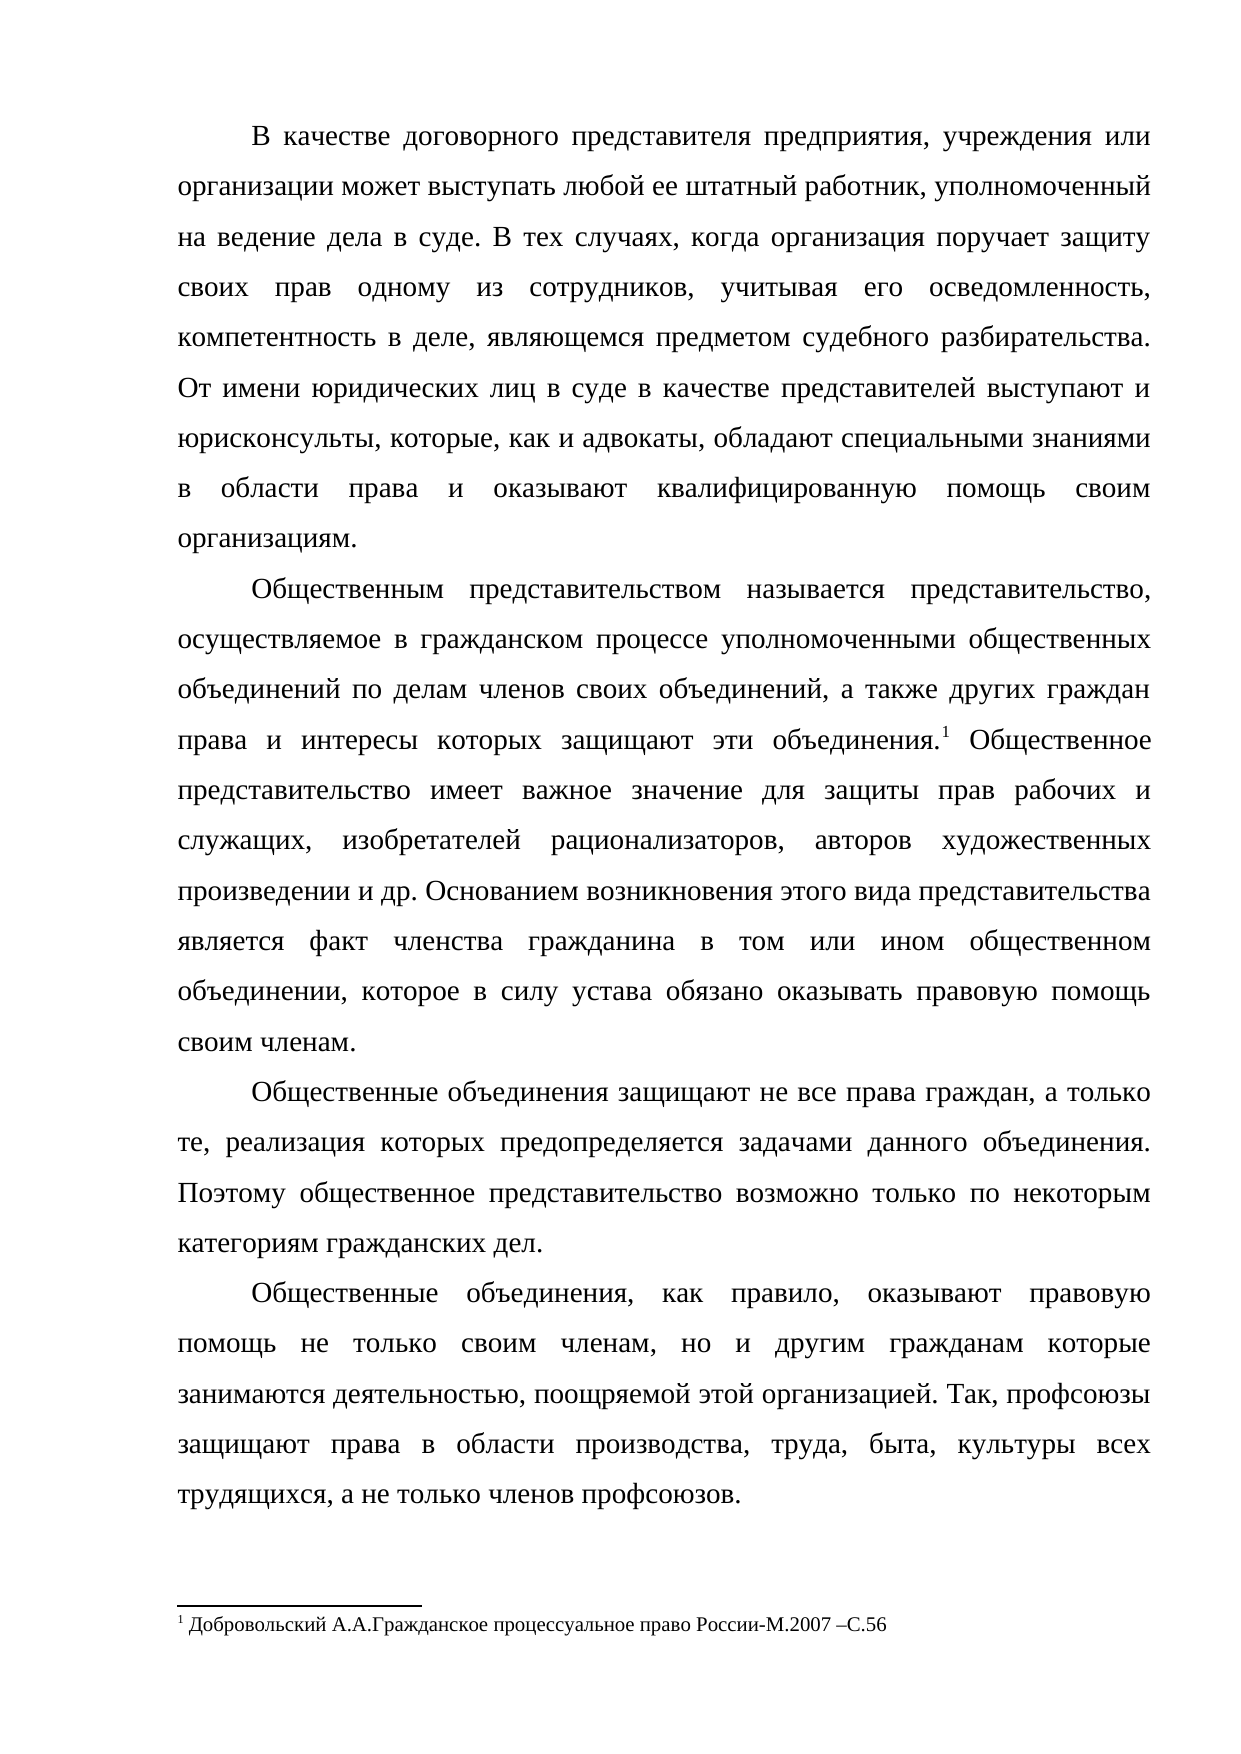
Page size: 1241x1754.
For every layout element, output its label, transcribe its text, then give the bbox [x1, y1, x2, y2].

text Общественные объединения защищают не все права граждан, а только те, реализация которых предопределяется задачами данного объединения. Поэтому общественное представительство возможно только по некоторым категориям гражданских дел. [177, 1074, 1152, 1258]
text Общественные объединения, как правило, оказывают правовую помощь не только своим членам, но и другим гражданам которые занимаются деятельностью, поощряемой этой организацией. Так, профсоюзы защищают права в области производства, труда, быта, культуры всех трудящихся, а не только членов профсоюзов. [177, 1275, 1152, 1510]
text Общественным представительством называется представительство, осуществляемое в гражданском процессе уполномоченными общественных объединений по делам членов своих объединений, а также других граждан права и интересы которых защищают эти объединения. Общественное представительство имеет важное значение для защиты прав рабочих и служащих, изобретателей рационализаторов, авторов художественных произведении и др. Основанием возникновения этого вида представительства является факт членства гражданина в том или ином общественном объединении, которое в силу устава обязано оказывать правовую помощь своим членам. [177, 571, 1152, 1057]
text В качестве договорного представителя предприятия, учреждения или организации может выступать любой ее штатный работник, уполномоченный на ведение дела в суде. В тех случаях, когда организация поручает защиту своих прав одному из сотрудников, учитывая его осведомленность, компетентность в деле, являющемся предметом судебного разбирательства. От имени юридических лиц в суде в качестве представителей выступают и юрисконсульты, которые, как и адвокаты, обладают специальными знаниями в области права и оказывают квалифицированную помощь своим организациям. [177, 118, 1152, 554]
